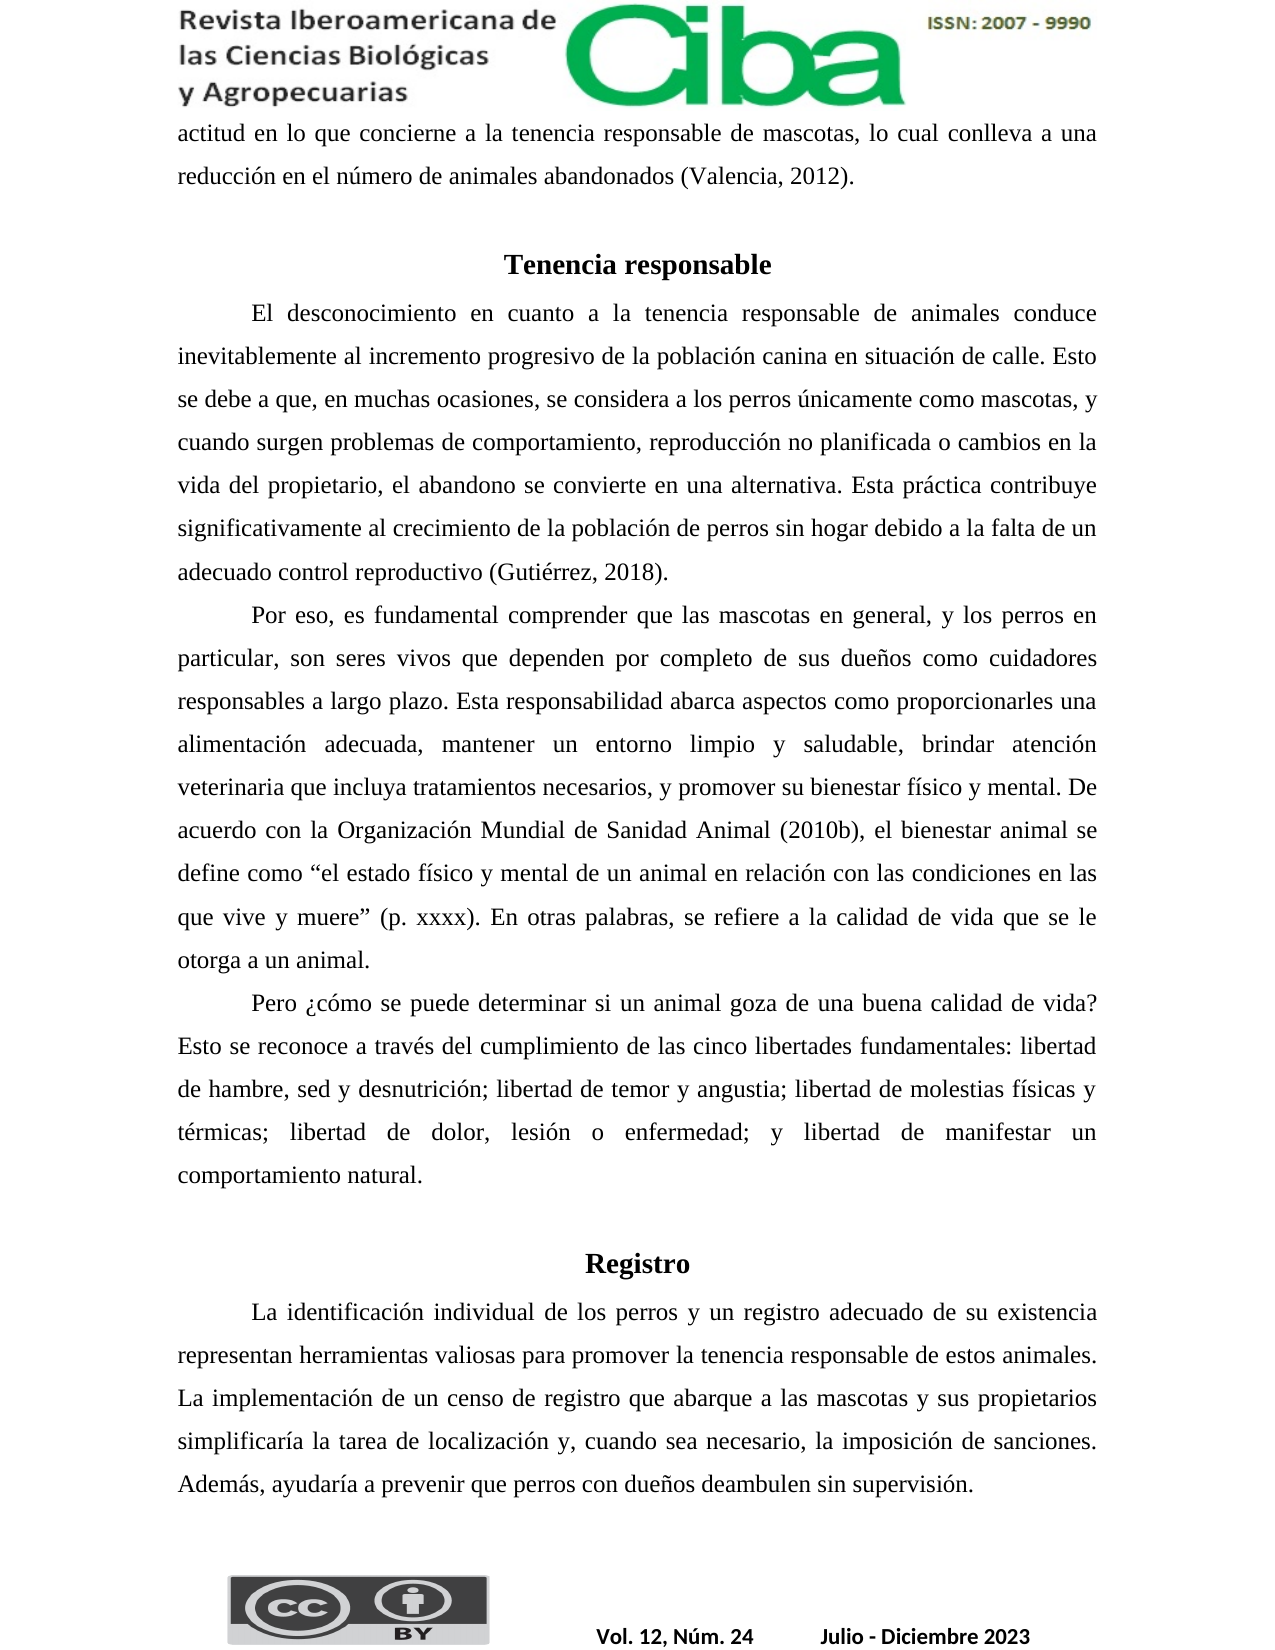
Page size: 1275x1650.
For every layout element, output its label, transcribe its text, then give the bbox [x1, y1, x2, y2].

text Pero ¿cómo se puede determinar si un animal goza de una buena calidad de vida? Esto se reconoce a través del cumplimiento de las cinco libertades fundamentales: libertad de hambre, sed y desnutrición; libertad de temor y angustia; libertad de molestias físicas y térmicas; libertad de dolor, lesión o enfermedad; y libertad de manifestar un comportamiento natural. [177, 988, 1098, 1189]
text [177, 118, 1098, 190]
text La identificación individual de los perros y un registro adecuado de su existencia representan herramientas valiosas para promover la tenencia responsable de estos animales. La implementación de un censo de registro que abarque a las mascotas y sus propietarios simplificaría la tarea de localización y, cuando sea necesario, la imposición de sanciones. Además, ayudaría a prevenir que perros con dueños deambulen sin supervisión. [177, 1297, 1098, 1498]
picture [227, 1575, 490, 1645]
text Por eso, es fundamental comprender que las mascotas en general, y los perros en particular, son seres vivos que dependen por completo de sus dueños como cuidadores responsables a largo plazo. Esta responsabilidad abarca aspectos como proporcionarles una alimentación adecuada, mantener un entorno limpio y saludable, brindar atención veterinaria que incluya tratamientos necesarios, y promover su bienestar físico y mental. De acuerdo con la Organización Mundial de Sanidad Animal (2010b), el bienestar animal se define como “el estado físico y mental de un animal en relación con las condiciones en las que vive y muere” (p. xxxx). En otras palabras, se refiere a la calidad de vida que se le otorga a un animal. [177, 600, 1098, 973]
text El desconocimiento en cuanto a la tenencia responsable de animales conduce inevitablemente al incremento progresivo de la población canina en situación de calle. Esto se debe a que, en muchas ocasiones, se considera a los perros únicamente como mascotas, y cuando surgen problemas de comportamiento, reproducción no planificada o cambios en la vida del propietario, el abandono se convierte en una alternativa. Esta práctica contribuye significativamente al crecimiento de la población de perros sin hogar debido a la falta de un adecuado control reproductivo (Gutiérrez, 2018). [177, 298, 1098, 585]
picture [177, 0, 1098, 111]
subtitle Tenencia responsable [177, 247, 1098, 281]
subtitle Registro [177, 1247, 1098, 1280]
